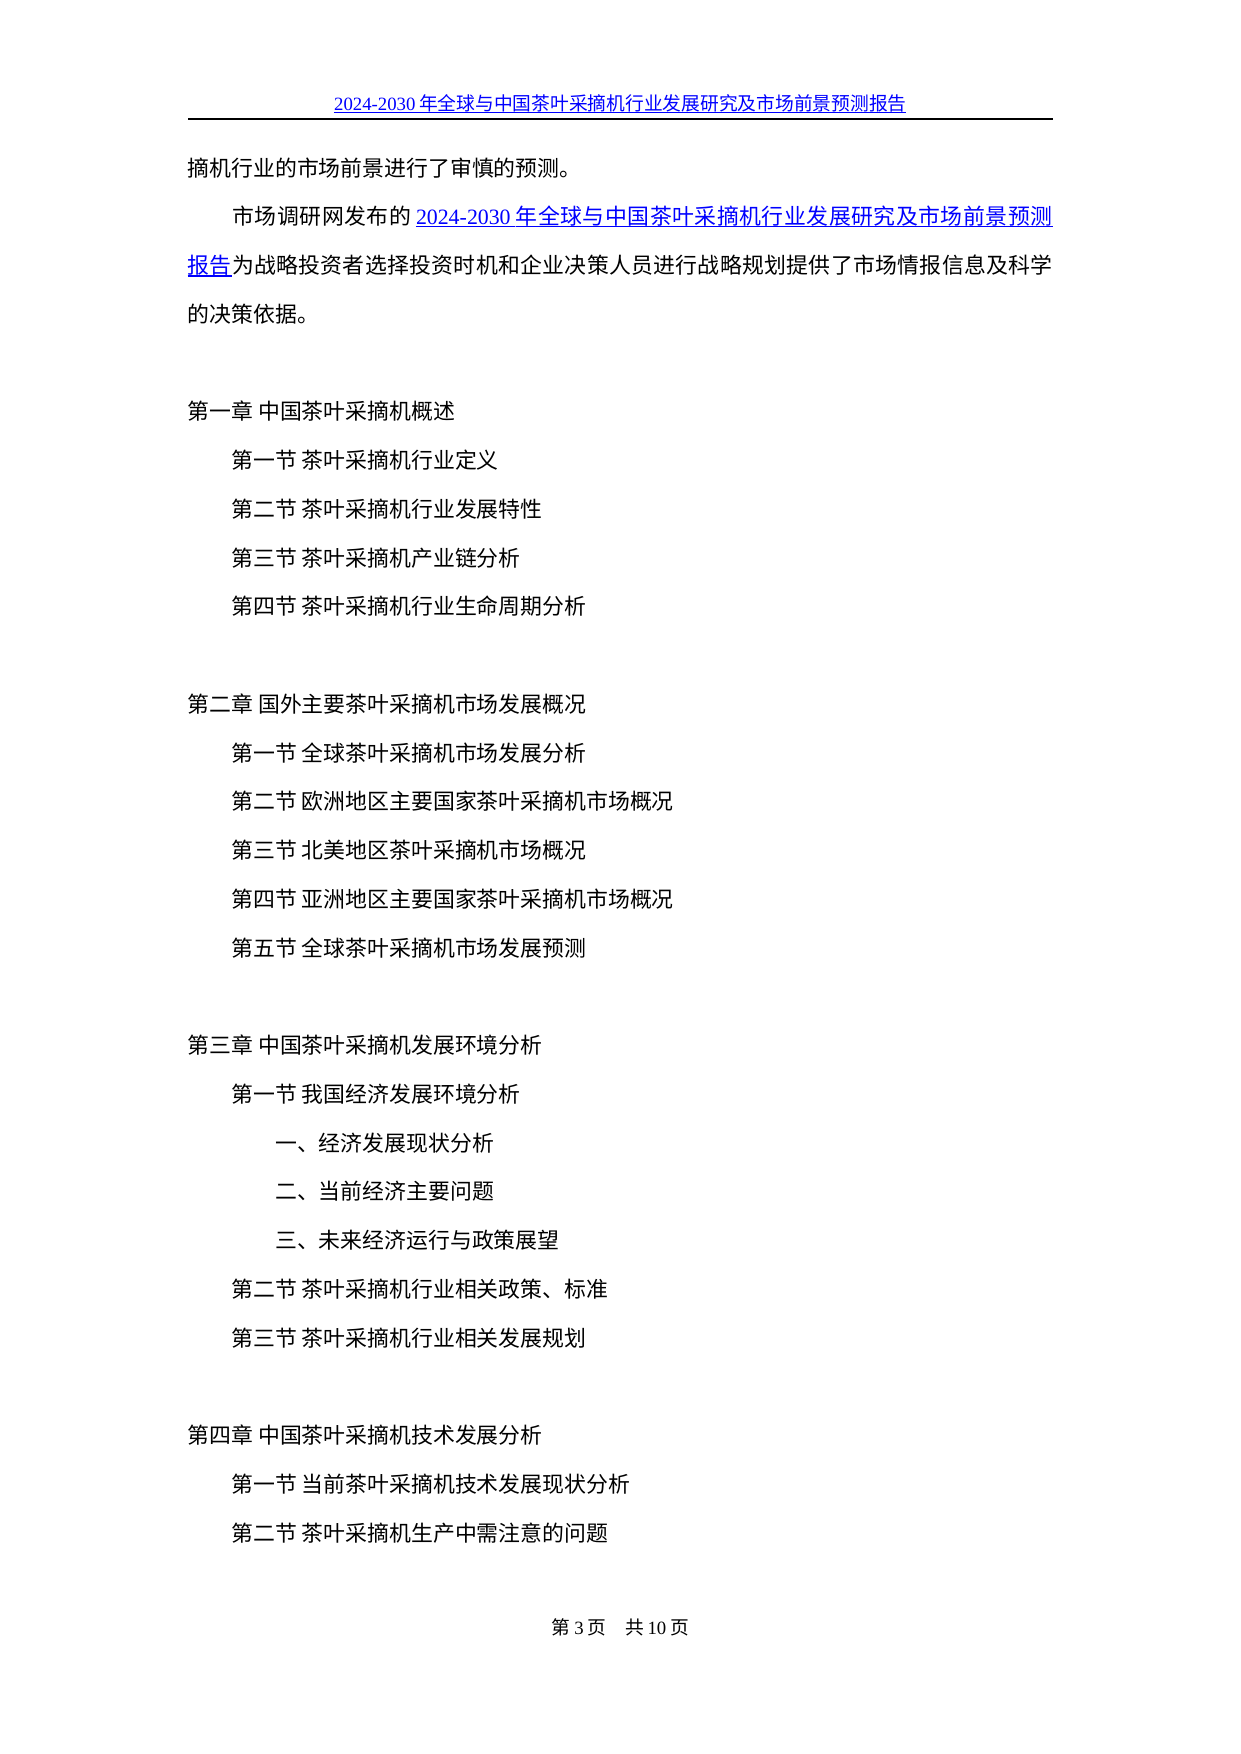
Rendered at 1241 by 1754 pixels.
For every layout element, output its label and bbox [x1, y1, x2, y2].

text [187, 150, 1053, 1548]
